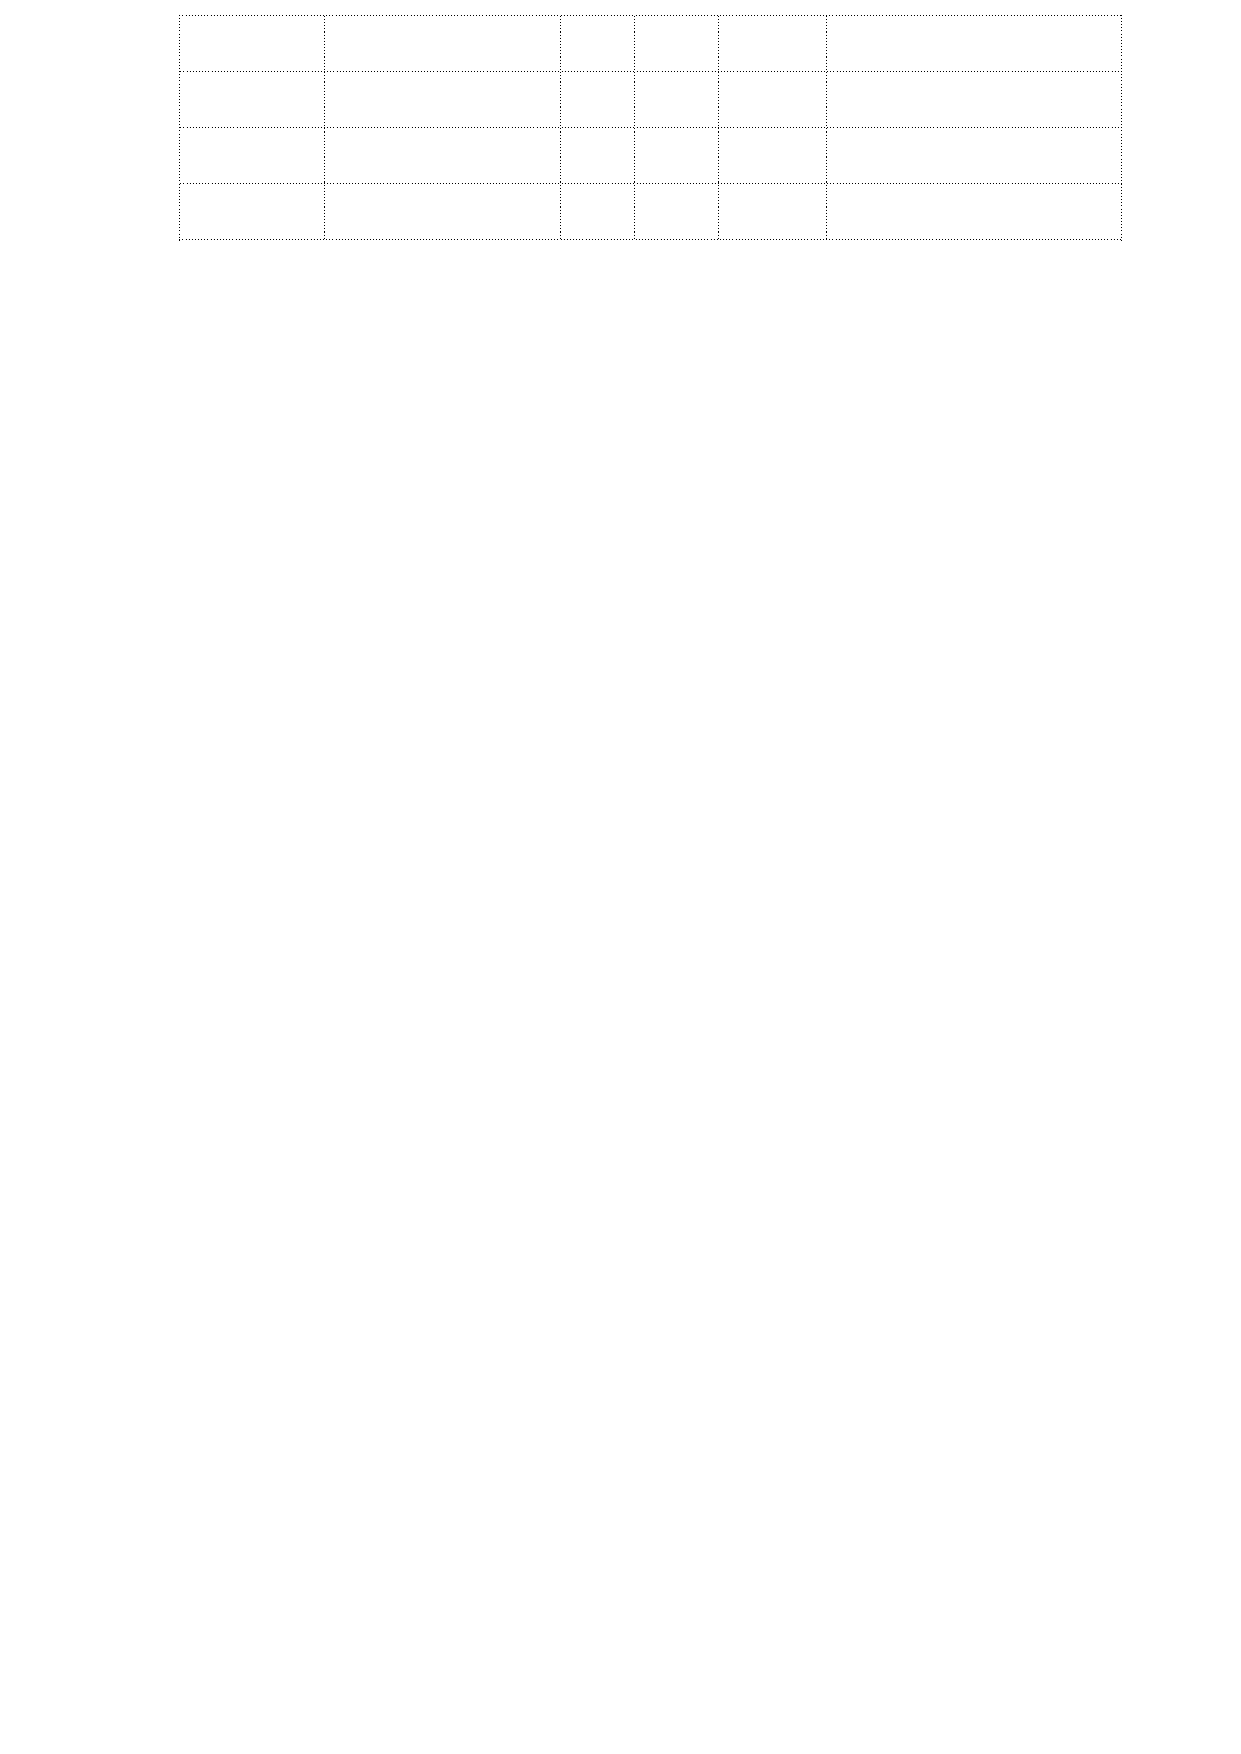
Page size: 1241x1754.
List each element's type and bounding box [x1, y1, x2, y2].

table_cell [826, 71, 1122, 127]
table_cell [180, 127, 324, 183]
table_cell [324, 15, 560, 71]
table_cell [560, 71, 634, 127]
table_cell [719, 127, 826, 183]
table_cell [719, 15, 826, 71]
table_cell [719, 183, 826, 239]
table_cell [634, 15, 718, 71]
table_cell [634, 71, 718, 127]
table_cell [719, 71, 826, 127]
table_cell [634, 183, 718, 239]
table_cell [634, 127, 718, 183]
table_cell [180, 15, 324, 71]
table_cell [324, 71, 560, 127]
table_cell [324, 183, 560, 239]
table_cell [560, 183, 634, 239]
table_cell [180, 183, 324, 239]
table_cell [560, 127, 634, 183]
table_cell [324, 127, 560, 183]
table_cell [826, 183, 1122, 239]
table_cell [826, 127, 1122, 183]
table_cell [560, 15, 634, 71]
table_cell [180, 71, 324, 127]
table_cell [826, 15, 1122, 71]
